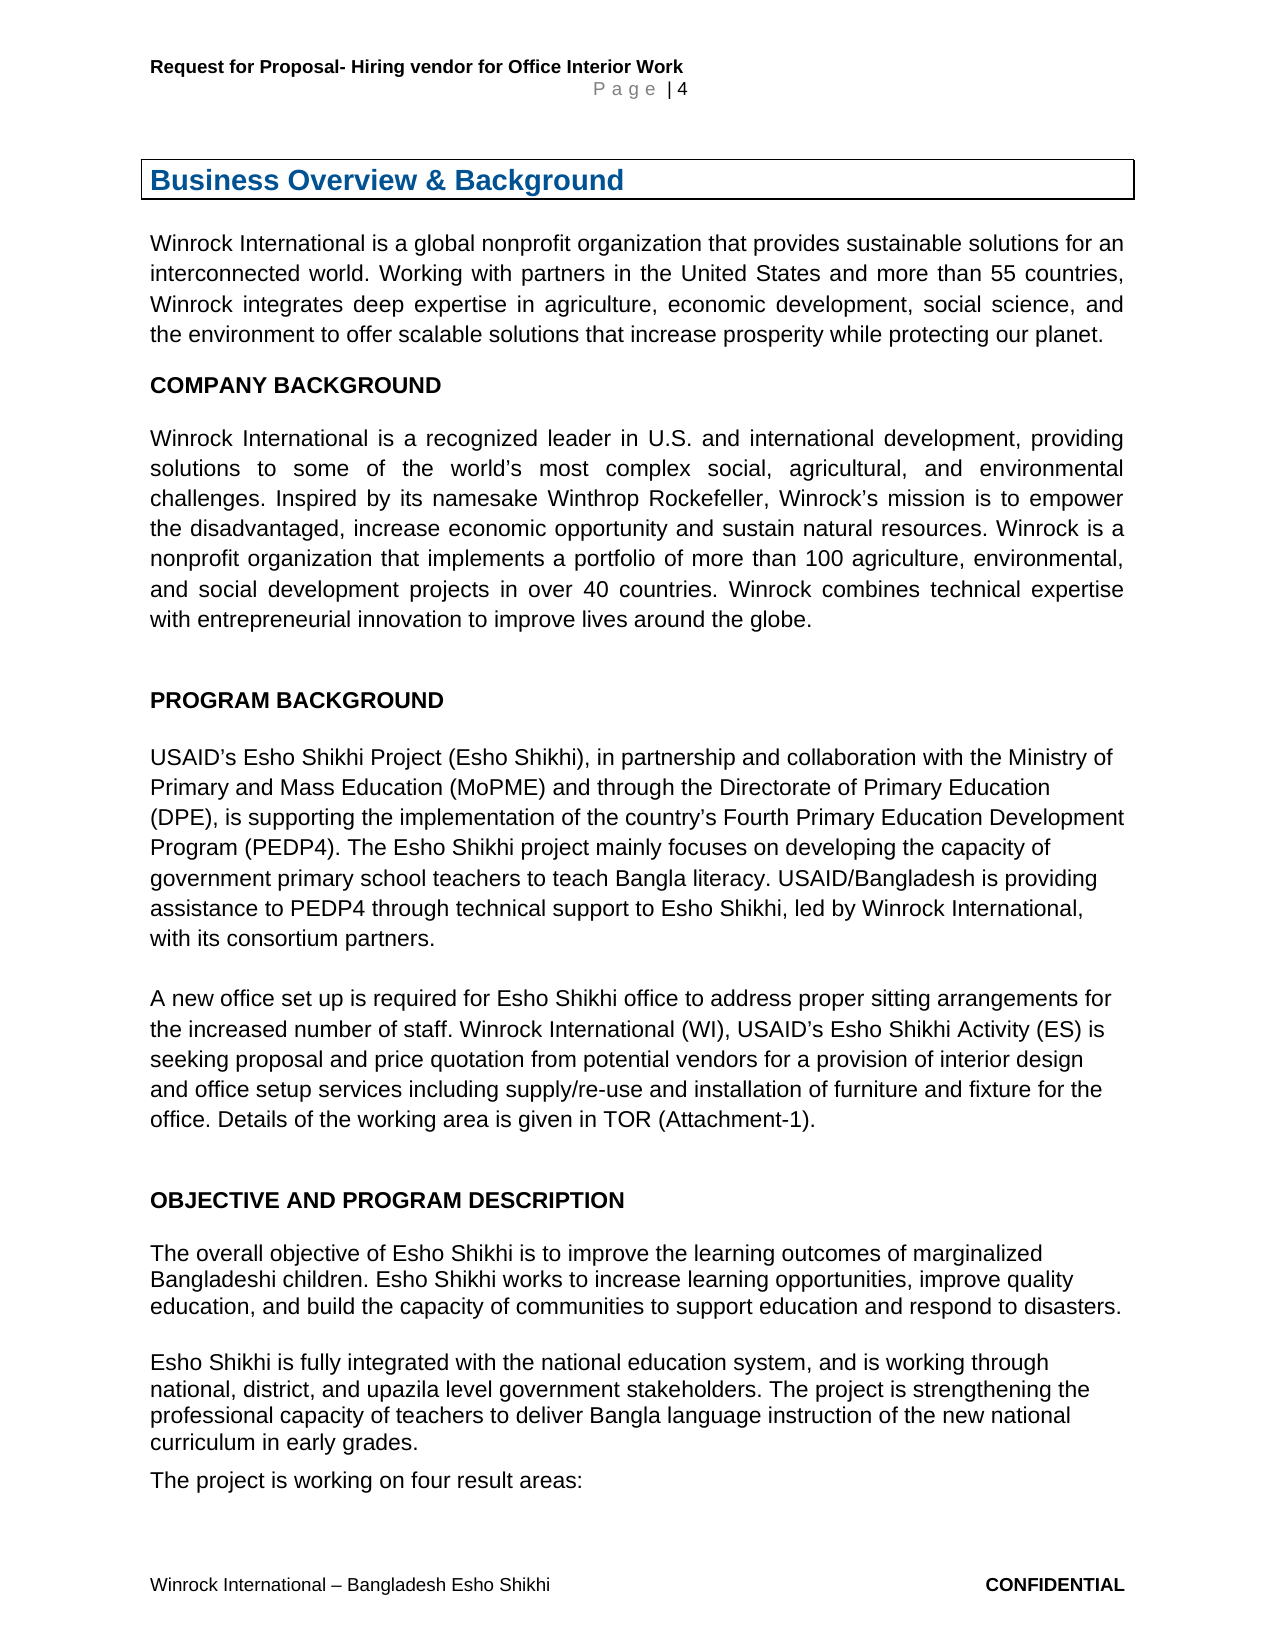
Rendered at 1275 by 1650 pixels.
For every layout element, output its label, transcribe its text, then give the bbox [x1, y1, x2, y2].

text The overall objective of Esho Shikhi is to improve the learning outcomes of marginalized Bangladeshi children. Esho Shikhi works to increase learning opportunities, improve quality education, and build the capacity of communities to support education and respond to disasters. [150, 1240, 1125, 1319]
list OBJECTIVE AND PROGRAM DESCRIPTION [150, 1187, 1125, 1214]
text Winrock International is a recognized leader in U.S. and international development, providing solutions to some of the world’s most complex social, agricultural, and environmental challenges. Inspired by its namesake Winthrop Rockefeller, Winrock’s mission is to empower the disadvantaged, increase economic opportunity and sustain natural resources. Winrock is a nonprofit organization that implements a portfolio of more than 100 agriculture, environmental, and social development projects in over 40 countries. Winrock combines technical expertise with entrepreneurial innovation to improve lives around the globe. [150, 424, 1125, 632]
text The project is working on four result areas: [150, 1467, 1125, 1494]
list COMPANY BACKGROUND [150, 372, 1125, 398]
text A new office set up is required for Esho Shikhi office to address proper sitting arrangements for the increased number of staff. Winrock International (WI), USAID’s Esho Shikhi Activity (ES) is seeking proposal and price quotation from potential vendors for a provision of interior design and office setup services including supply/re-use and installation of furniture and fixture for the office. Details of the working area is given in TOR (Attachment-1). [150, 985, 1125, 1132]
list PROGRAM BACKGROUND [150, 687, 1125, 713]
text Esho Shikhi is fully integrated with the national education system, and is working through national, district, and upazila level government stakeholders. The project is strengthening the professional capacity of teachers to deliver Bangla language instruction of the new national curriculum in early grades. [150, 1349, 1125, 1455]
subtitle Business Overview & Background [142, 160, 1133, 198]
text USAID’s Esho Shikhi Project (Esho Shikhi), in partnership and collaboration with the Ministry of Primary and Mass Education (MoPME) and through the Directorate of Primary Education (DPE), is supporting the implementation of the country’s Fourth Primary Education Development Program (PEDP4). The Esho Shikhi project mainly focuses on developing the capacity of government primary school teachers to teach Bangla literacy. USAID/Bangladesh is providing assistance to PEDP4 through technical support to Esho Shikhi, led by Winrock International, with its consortium partners. [150, 744, 1125, 951]
text Winrock International is a global nonprofit organization that provides sustainable solutions for an interconnected world. Working with partners in the United States and more than 55 countries, Winrock integrates deep expertise in agriculture, economic development, social science, and the environment to offer scalable solutions that increase prosperity while protecting our planet. [150, 230, 1125, 347]
